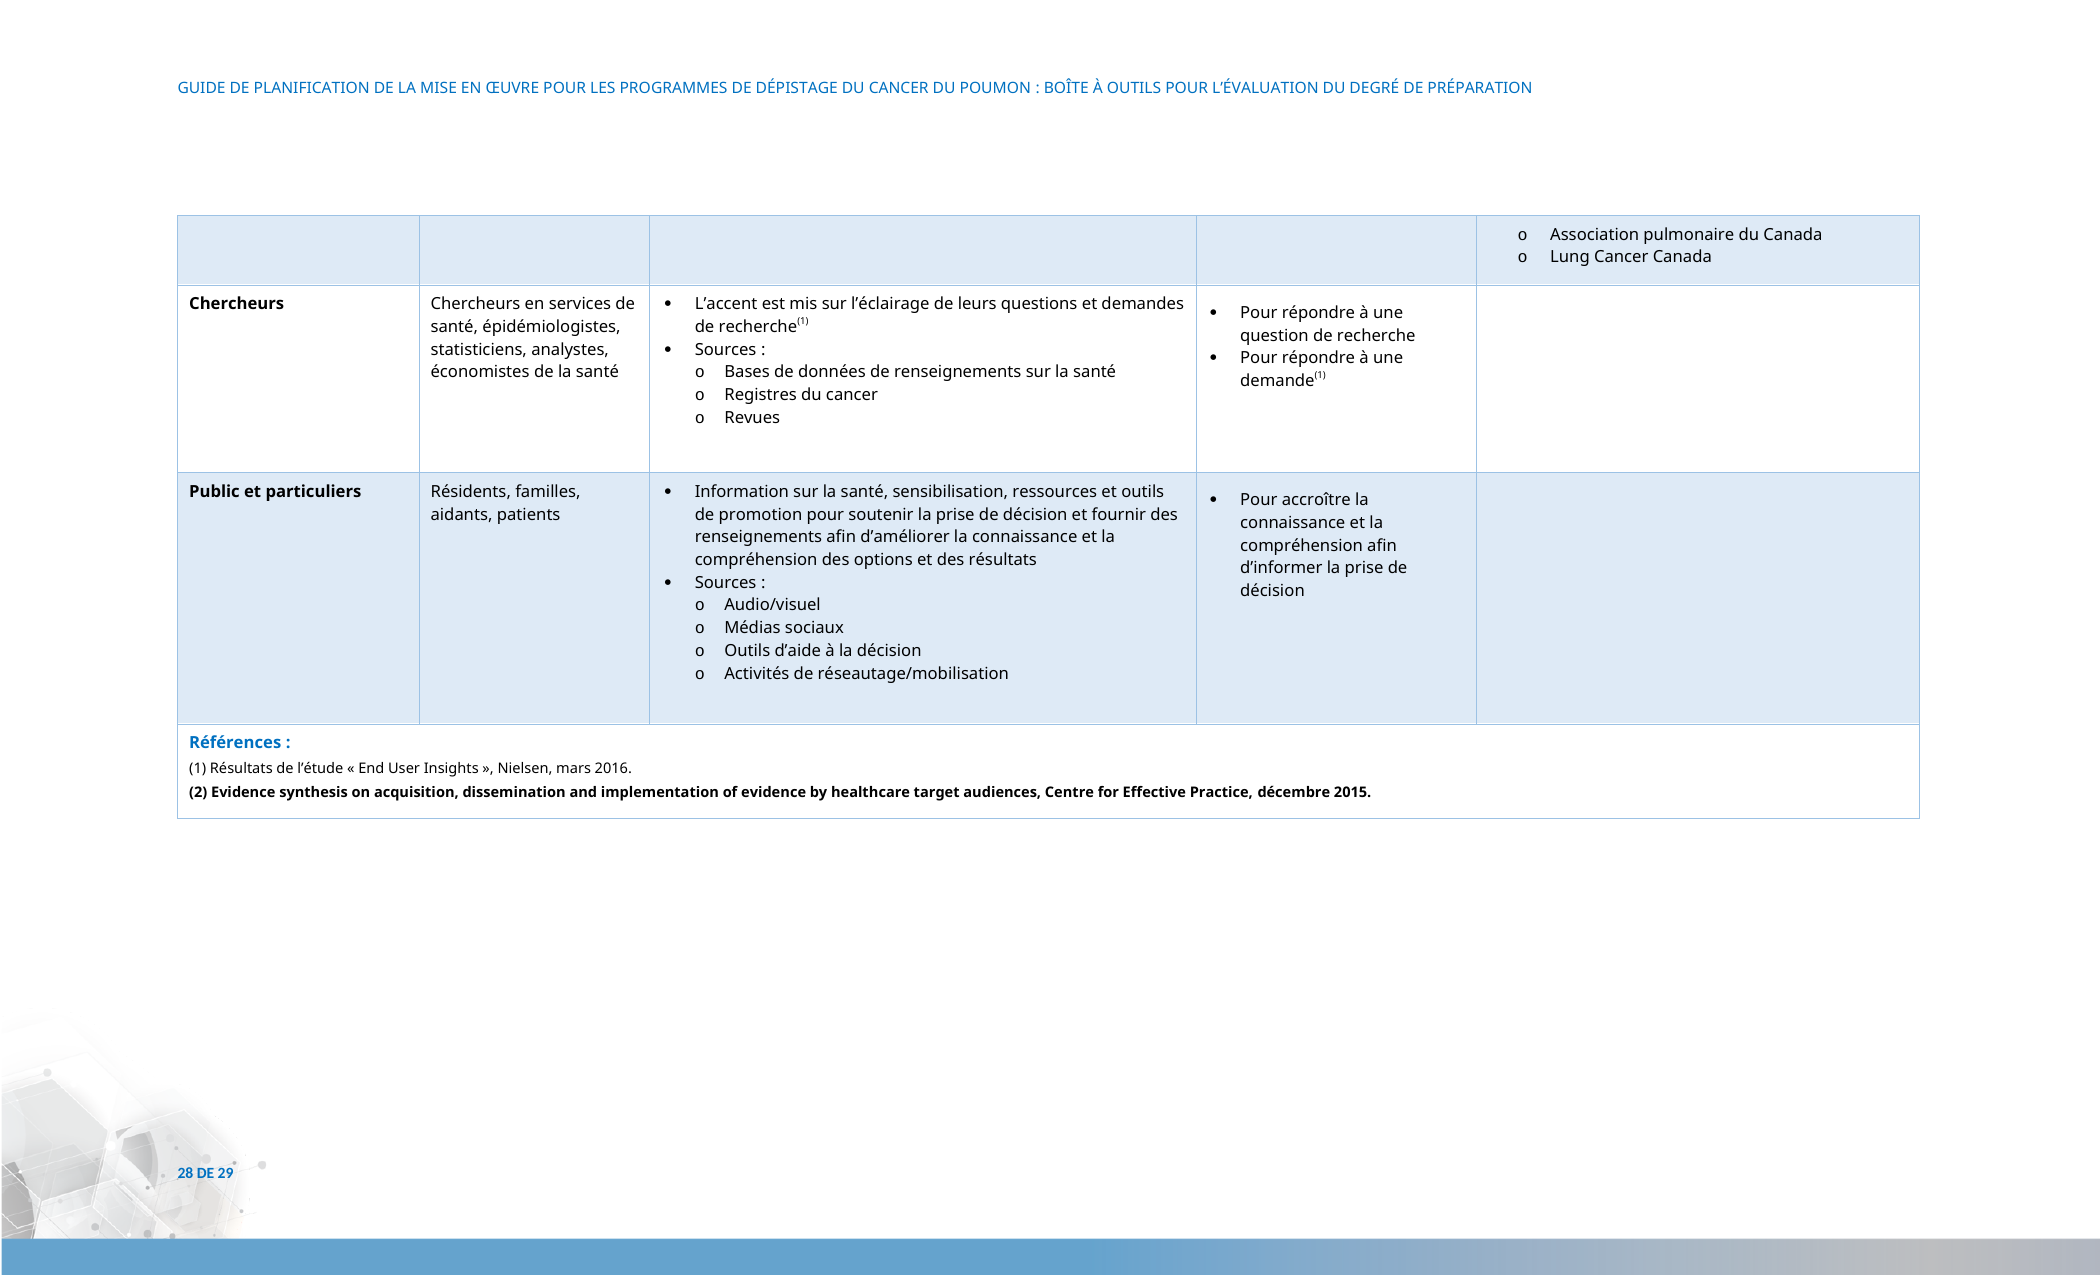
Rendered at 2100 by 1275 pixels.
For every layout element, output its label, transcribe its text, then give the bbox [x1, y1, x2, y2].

table_cell Public et particuliers [178, 473, 419, 723]
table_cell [1197, 216, 1476, 284]
table_cell Information sur la santé, sensibilisation, ressources et outils de promotion pour soutenir la prise de décision et fournir des renseignements afin d’améliorer la connaissance et la compréhension des options et des résultats Sources : Audio/visuel Médias sociaux Outils d’aide à la décision Activités de réseautage/mobilisation [650, 473, 1196, 723]
table_cell Références : (1) Résultats de l’étude « End User Insights », Nielsen, mars 2016. (2) Evidence synthesis on acquisition, dissemination and implementation of evidence by healthcare target audiences, Centre for Effective Practice, décembre 2015. [178, 725, 1919, 818]
table_cell Pour répondre à une question de recherche Pour répondre à une demande(1) [1197, 286, 1476, 472]
table_cell Chercheurs en services de santé, épidémiologistes, statisticiens, analystes, économistes de la santé [420, 286, 649, 472]
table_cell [420, 216, 649, 284]
table_cell [1477, 286, 1919, 472]
table_cell Résidents, familles, aidants, patients [420, 473, 649, 723]
picture [1, 981, 2100, 1275]
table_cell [650, 216, 1196, 284]
table_cell Chercheurs [178, 286, 419, 472]
table_cell L’accent est mis sur l’éclairage de leurs questions et demandes de recherche(1) Sources : Bases de données de renseignements sur la santé Registres du cancer Revues [650, 286, 1196, 472]
table_cell [1477, 473, 1919, 723]
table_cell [1477, 216, 1919, 284]
table_cell Pour accroître la connaissance et la compréhension afin d’informer la prise de décision [1197, 473, 1476, 723]
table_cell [178, 216, 419, 284]
